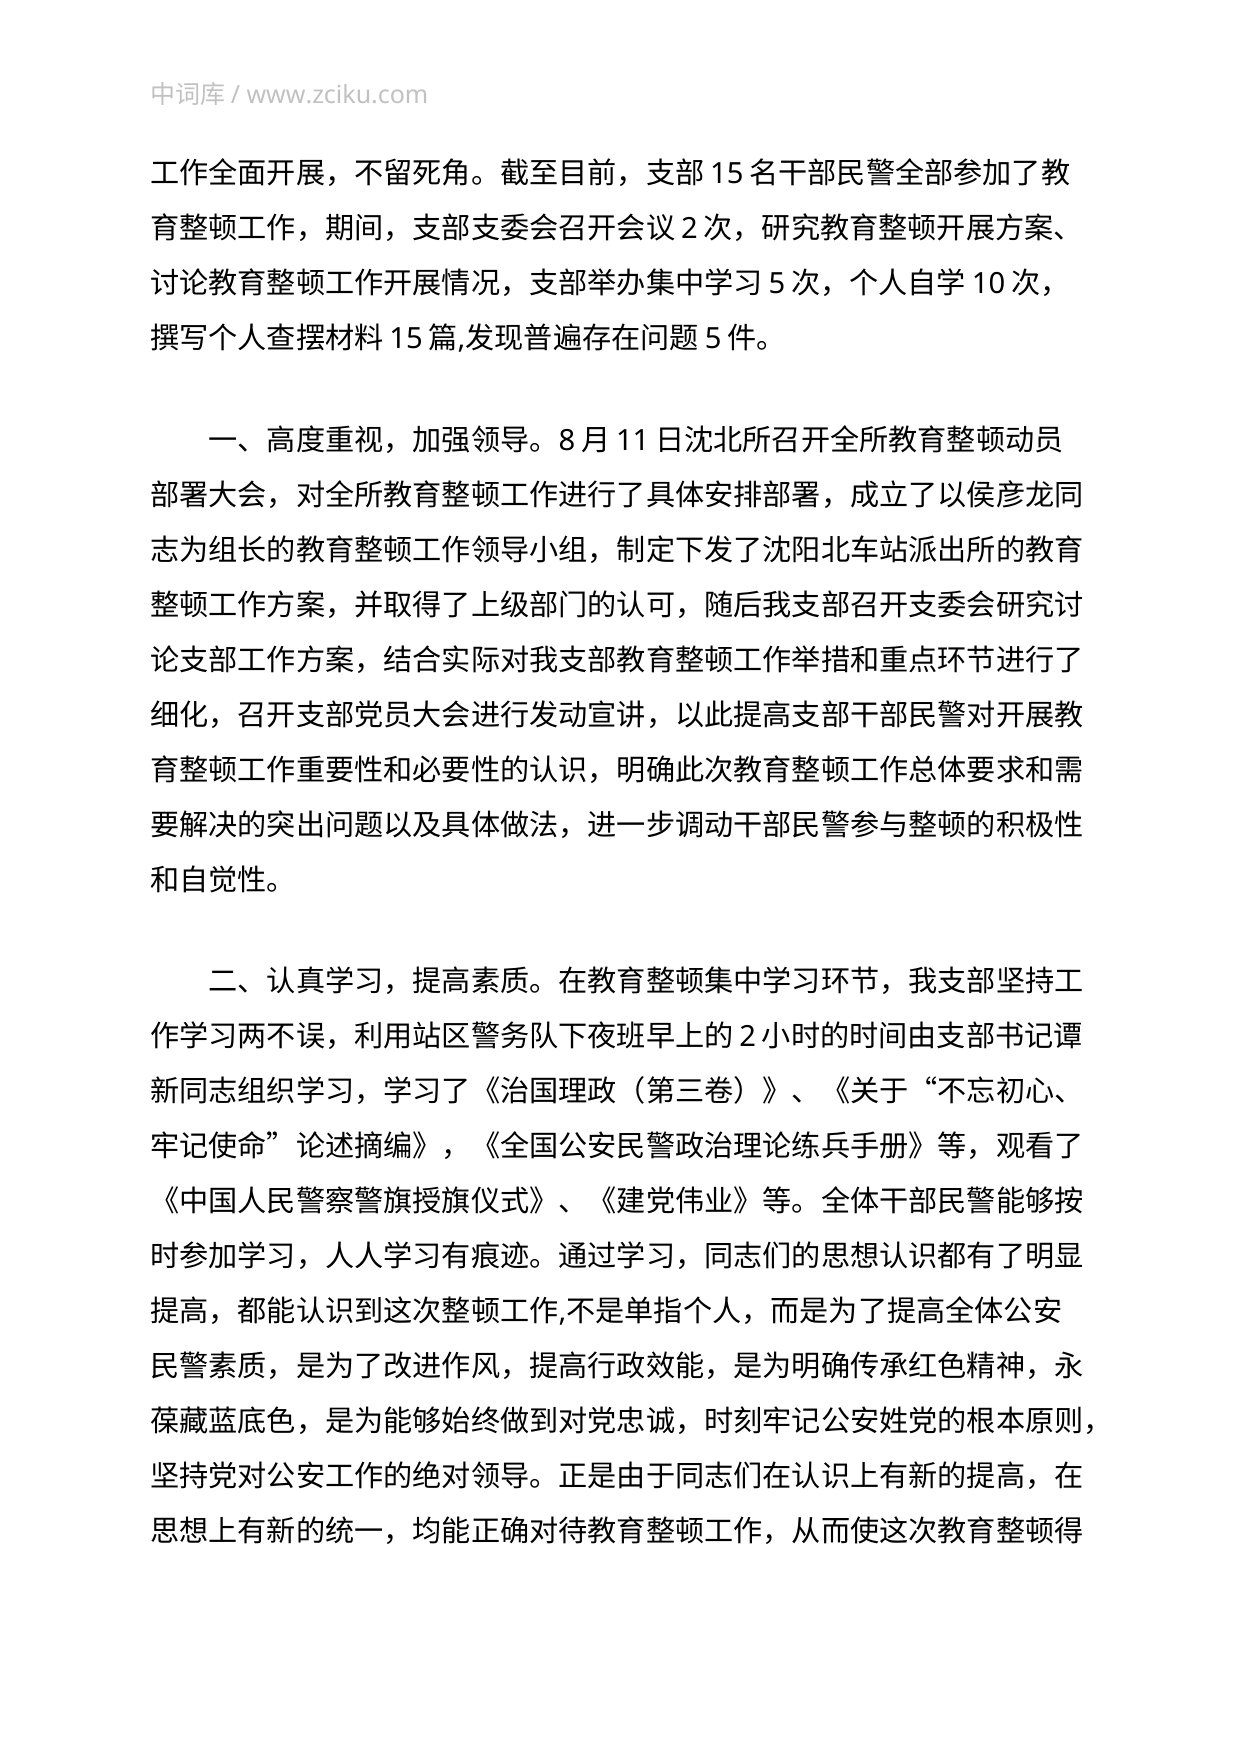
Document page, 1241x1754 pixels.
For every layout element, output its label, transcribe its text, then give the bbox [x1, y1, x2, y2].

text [150, 958, 1090, 1549]
text 一、高度重视，加强领导。8月11日沈北所召开全所教育整顿动员部署大会，对全所教育整顿工作进行了具体安排部署，成立了以侯彦龙同志为组长的教育整顿工作领导小组，制定下发了沈阳北车站派出所的教育整顿工作方案，并取得了上级部门的认可，随后我支部召开支委会研究讨论支部工作方案，结合实际对我支部教育整顿工作举措和重点环节进行了细化，召开支部党员大会进行发动宣讲，以此提高支部干部民警对开展教育整顿工作重要性和必要性的认识，明确此次教育整顿工作总体要求和需要解决的突出问题以及具体做法，进一步调动干部民警参与整顿的积极性和自觉性。 [150, 417, 1090, 898]
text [150, 150, 1090, 357]
